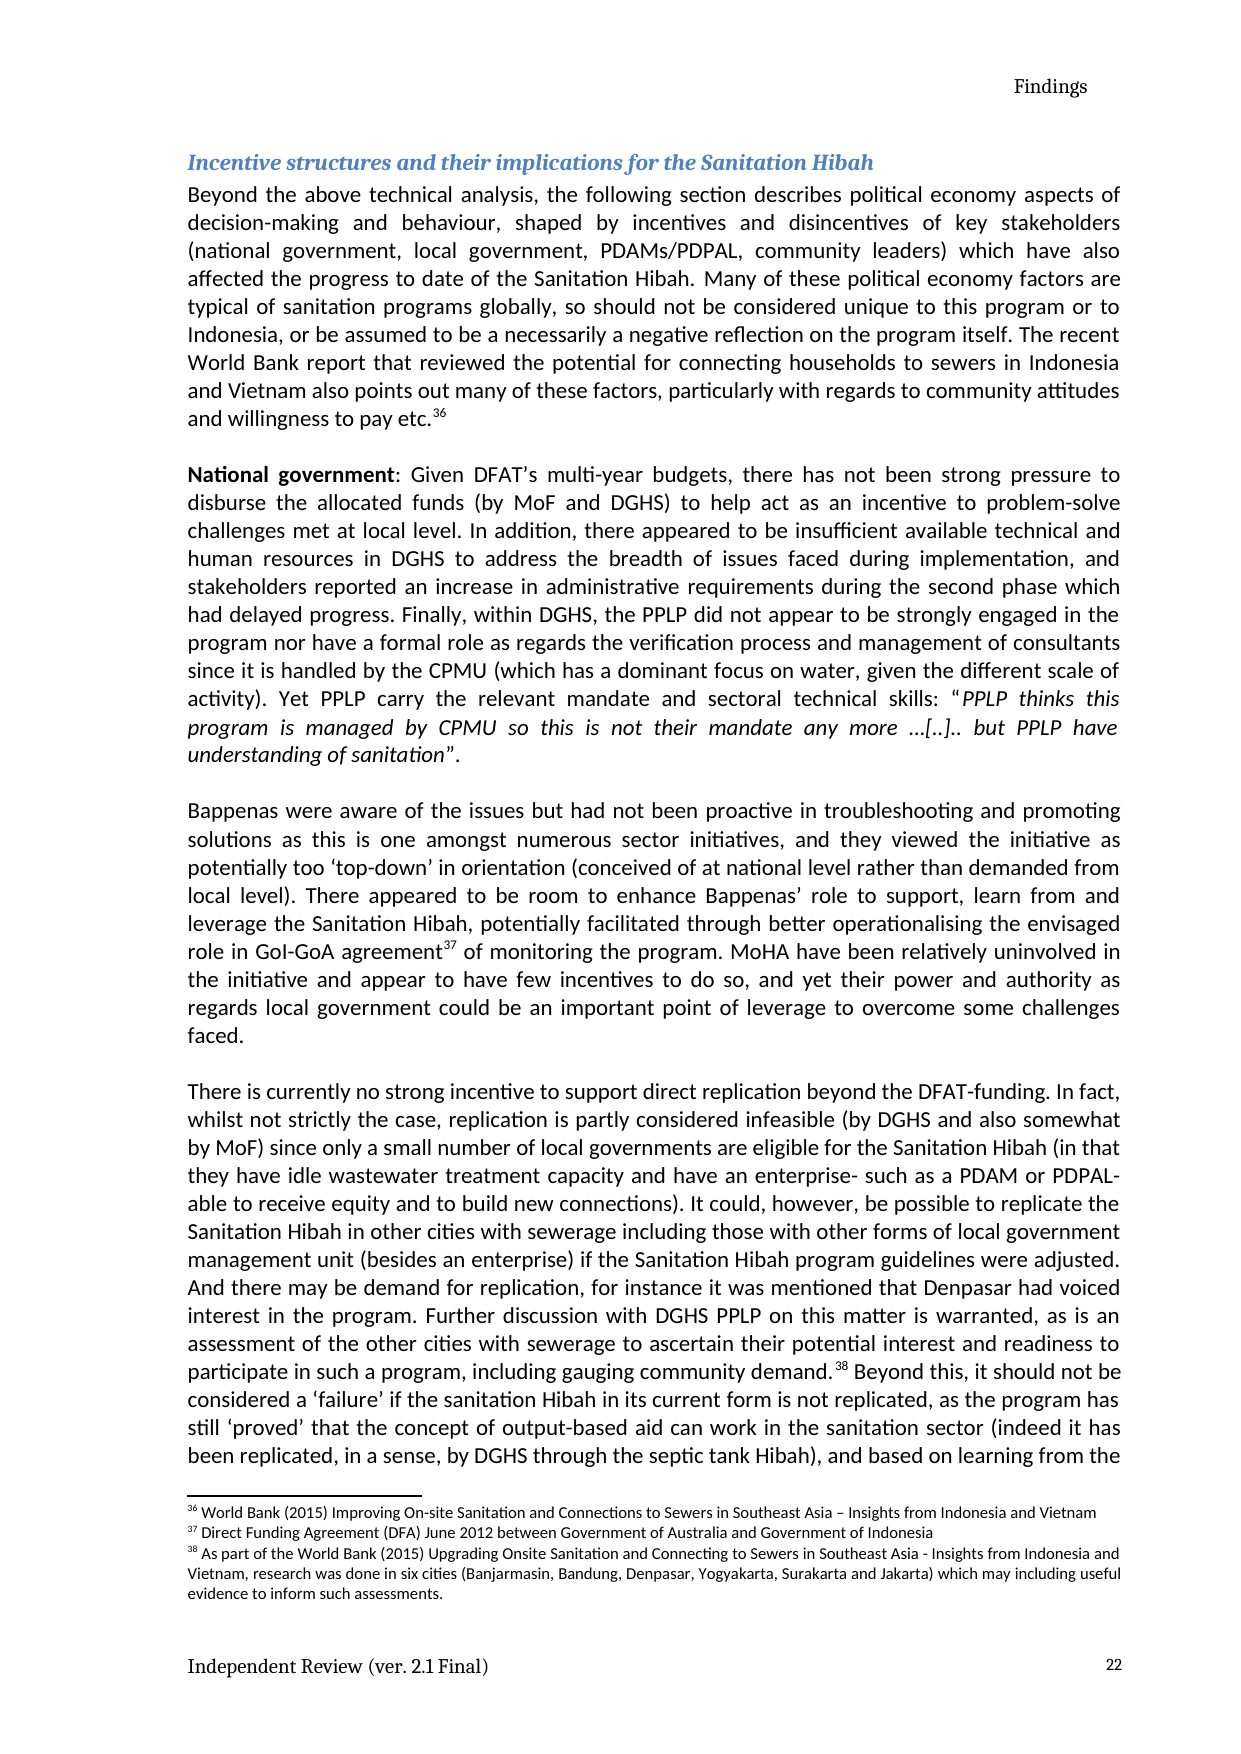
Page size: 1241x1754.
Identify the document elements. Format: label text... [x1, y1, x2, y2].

text National government: Given DFAT’s multi-year budgets, there has not been strong pressure to disburse the allocated funds (by MoF and DGHS) to help act as an incentive to problem-solve challenges met at local level. In addition, there appeared to be insufficient available technical and human resources in DGHS to address the breadth of issues faced during implementation, and stakeholders reported an increase in administrative requirements during the second phase which had delayed progress. Finally, within DGHS, the PPLP did not appear to be strongly engaged in the program nor have a formal role as regards the verification process and management of consultants since it is handled by the CPMU (which has a dominant focus on water, given the different scale of activity). Yet PPLP carry the relevant mandate and sectoral technical skills: “PPLP thinks this program is managed by CPMU so this is not their mandate any more …[..].. but PPLP have understanding of sanitation”. [187, 460, 1122, 769]
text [187, 1077, 1122, 1469]
text Beyond the above technical analysis, the following section describes political economy aspects of decision-making and behaviour, shaped by incentives and disincentives of key stakeholders (national government, local government, PDAMs/PDPAL, community leaders) which have also affected the progress to date of the Sanitation Hibah. Many of these political economy factors are typical of sanitation programs globally, so should not be considered unique to this program or to Indonesia, or be assumed to be a necessarily a negative reflection on the program itself. The recent World Bank report that reviewed the potential for connecting households to sewers in Indonesia and Vietnam also points out many of these factors, particularly with regards to community attitudes and willingness to pay etc. [187, 180, 1122, 432]
subtitle Incentive structures and their implications for the Sanitation Hibah [187, 150, 1122, 176]
text Bappenas were aware of the issues but had not been proactive in troubleshooting and promoting solutions as this is one amongst numerous sector initiatives, and they viewed the initiative as potentially too ‘top-down’ in orientation (conceived of at national level rather than demanded from local level). There appeared to be room to enhance Bappenas’ role to support, learn from and leverage the Sanitation Hibah, potentially facilitated through better operationalising the envisaged role in GoI-GoA agreement of monitoring the program. MoHA have been relatively uninvolved in the initiative and appear to have few incentives to do so, and yet their power and authority as regards local government could be an important point of leverage to overcome some challenges faced. [187, 797, 1122, 1049]
